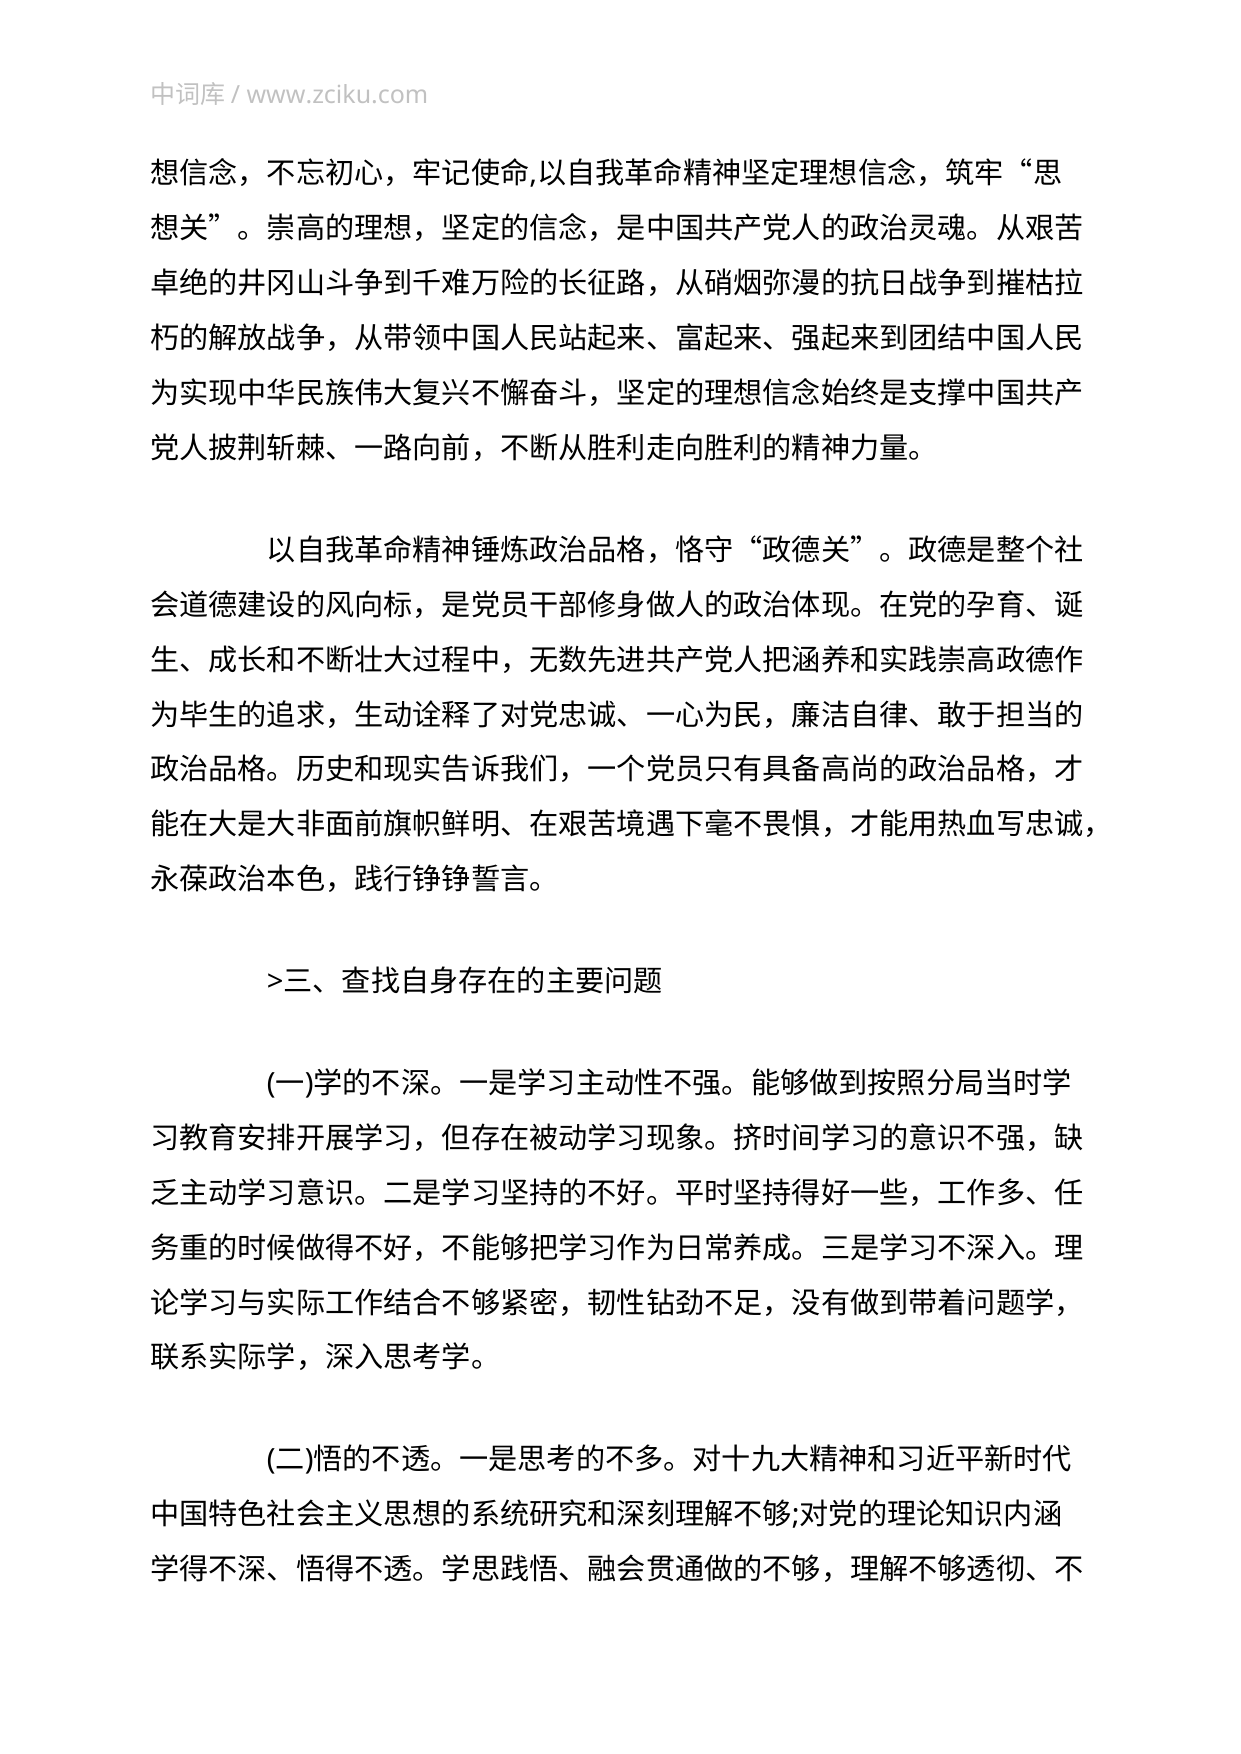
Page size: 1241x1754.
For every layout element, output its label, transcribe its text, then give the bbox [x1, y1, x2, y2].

text (一)学的不深。一是学习主动性不强。能够做到按照分局当时学习教育安排开展学习，但存在被动学习现象。挤时间学习的意识不强，缺乏主动学习意识。二是学习坚持的不好。平时坚持得好一些，工作多、任务重的时候做得不好，不能够把学习作为日常养成。三是学习不深入。理论学习与实际工作结合不够紧密，韧性钻劲不足，没有做到带着问题学，联系实际学，深入思考学。 [150, 1059, 1090, 1376]
text >三、查找自身存在的主要问题 [150, 957, 1090, 1000]
text 以自我革命精神锤炼政治品格，恪守“政德关”。政德是整个社会道德建设的风向标，是党员干部修身做人的政治体现。在党的孕育、诞生、成长和不断壮大过程中，无数先进共产党人把涵养和实践崇高政德作为毕生的追求，生动诠释了对党忠诚、一心为民，廉洁自律、敢于担当的政治品格。历史和现实告诉我们，一个党员只有具备高尚的政治品格，才能在大是大非面前旗帜鲜明、在艰苦境遇下毫不畏惧，才能用热血写忠诚，永葆政治本色，践行铮铮誓言。 [150, 526, 1090, 898]
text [150, 150, 1090, 467]
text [150, 1436, 1090, 1588]
